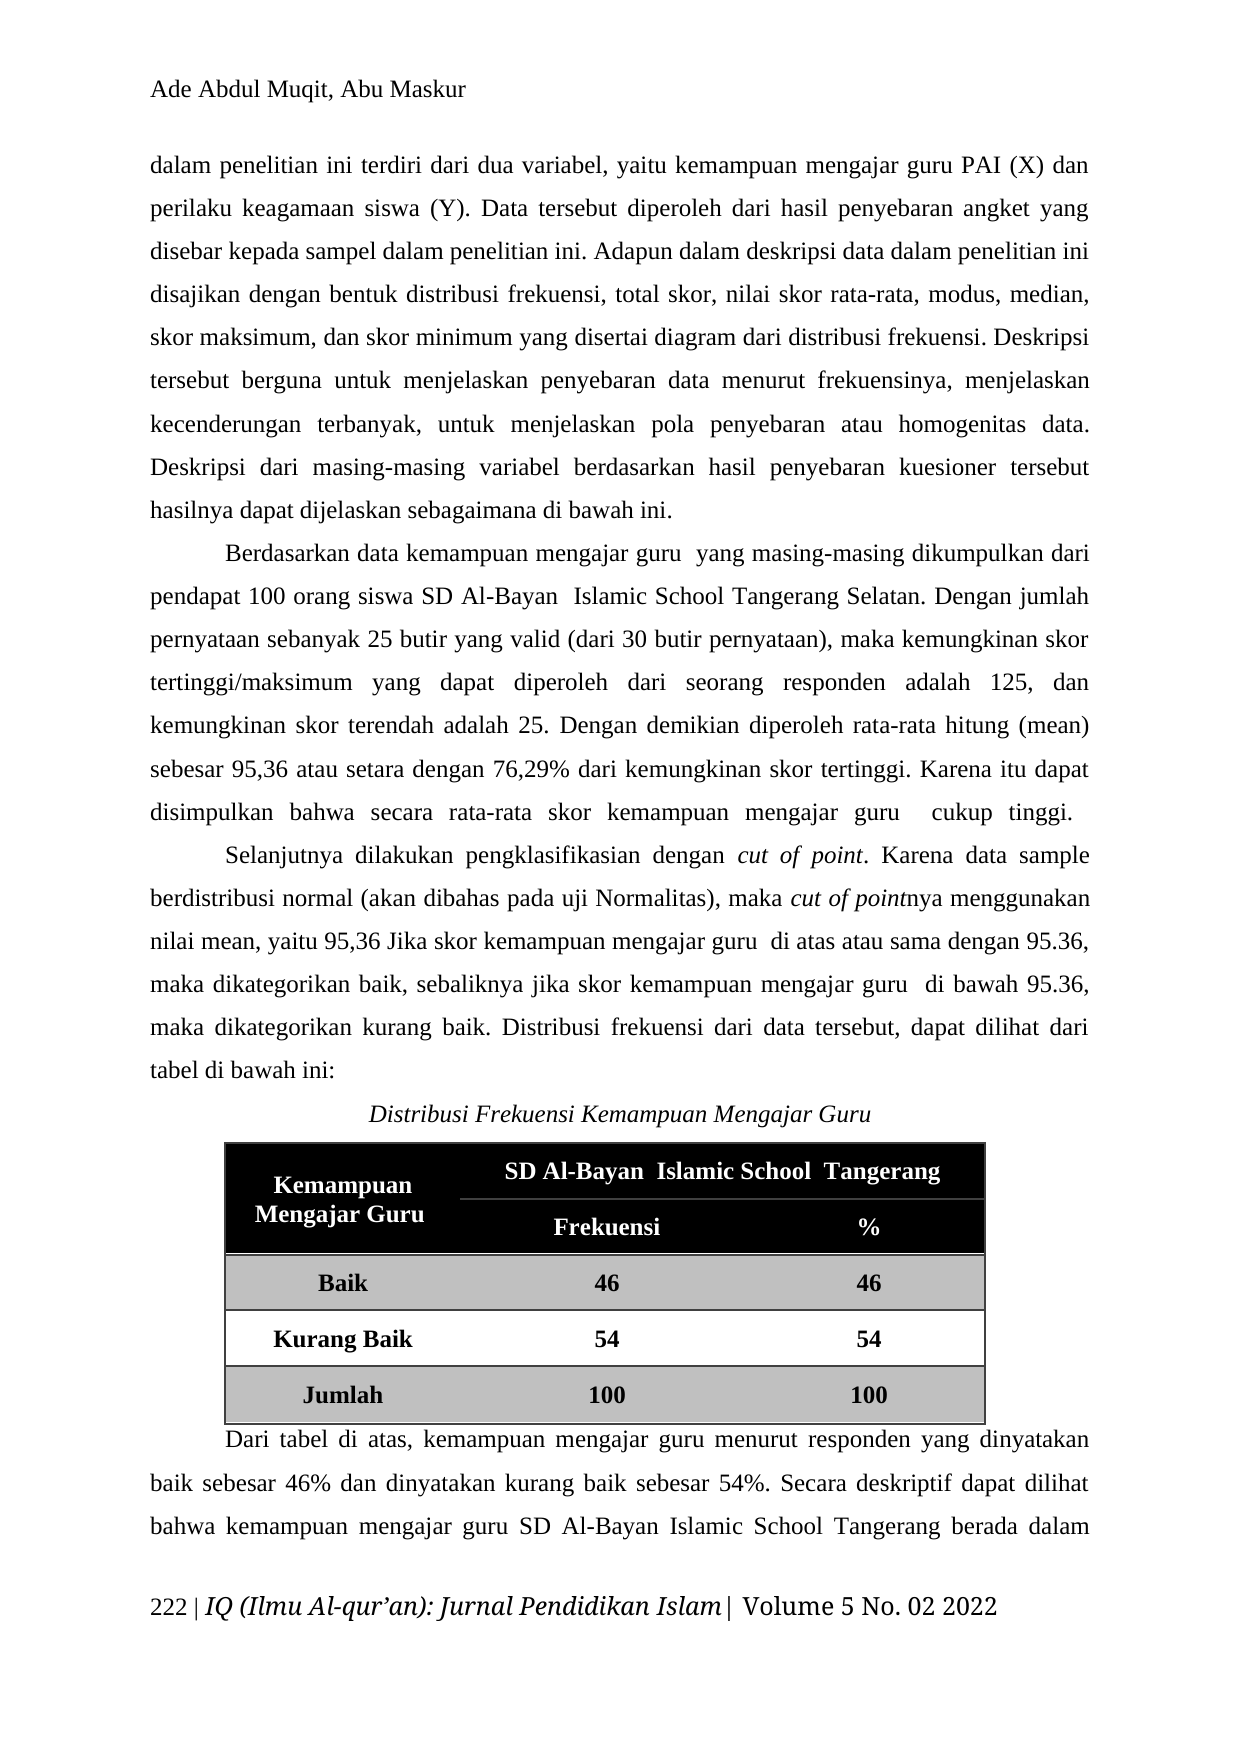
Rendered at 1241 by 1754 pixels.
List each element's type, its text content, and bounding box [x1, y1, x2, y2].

table_cell %% [753, 1200, 984, 1253]
text Berdasarkan data kemampuan mengajar guru yang masing-masing dikumpulkan dari pendapat 100 orang siswa SD Al-Bayan Islamic School Tangerang Selatan. Dengan jumlah pernyataan sebanyak 25 butir yang valid (dari 30 butir pernyataan), maka kemungkinan skor tertinggi/maksimum yang dapat diperoleh dari seorang responden adalah 125, dan kemungkinan skor terendah adalah 25. Dari data penelitian yang terkumpul menunjukkan bahwa rentangan skor kinerja guru IPA MTs Muhammadiyah 1 adalah skor tertinggi 78 dan skor terendah 46 serta diperoleh rata-rata hitung sebesar 61,77 atau setara dengan 72,67% dari kemungkinan skor tertinggi. Dari data penelitian yang terkumpul menunjukkan bahwa rentangan skor kinerja guru IPA MTs Muhammadiyah 1 adalah skor tertinggi 78 dan skor terendah 46 serta diperoleh rata-rata hitung sebesar 61,77 atau setara dengan 72,67% dari kemungkinan skor tertinggi. Dari data penelitian yang terkumpul menunjukkan bahwa rentangan skor kemampuan mengajar guru PAI (X) adalah skor tertinggi 121 dan skor terendah adalah 60. Kemudian untuk nilai modus diperoleh 86, dan nilai median diperoleh 95. Dengan demikian diperoleh rata-rata hitung (mean) sebesar 95,36 atau setara dengan 76,29% dari kemungkinan skor tertinggi. Karena itu dapat disimpulkan bahwa secara rata-rata skor kemampuan mengajar guru cukup tinggi. Selanjutnya dilakukan pengklasifikasian dengan cut of point. Karena data sample berdistribusi normal (akan dibahas pada uji Normalitas), maka cut of pointnya menggunakan nilai mean, yaitu 95,36 Jika skor kemampuan mengajar guru di atas atau sama dengan 95.36, maka dikategorikan baik, sebaliknya jika skor kemampuan mengajar guru di bawah 95.36, maka dikategorikan kurang baik. Distribusi frekuensi dari data tersebut, dapat dilihat dari tabel di bawah ini: [150, 538, 1090, 1084]
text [150, 150, 1090, 524]
table_header Kemampuan Mengajar Guru Kinerja Guru IPA [226, 1144, 460, 1253]
table_cell 100100 [753, 1367, 984, 1422]
table_cell 5414 [460, 1311, 753, 1365]
table_cell BaikBaik [226, 1256, 460, 1309]
table_cell 4616 [460, 1256, 753, 1309]
text Distribusi Frekuensi Kemampuan Mengajar Guru [150, 1099, 1090, 1127]
table_cell Kurang BaikKurang Baik [226, 1311, 460, 1365]
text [150, 1424, 1090, 1539]
table_cell FrekuensiFrekuensi [460, 1200, 753, 1253]
table_cell 5446,7 [753, 1311, 984, 1365]
table_cell 4653,3 [753, 1256, 984, 1309]
table_cell JumlahJumlah [226, 1367, 460, 1422]
table_cell 10030 [460, 1367, 753, 1422]
table_header SD Al-Bayan Islamic School TangerangMTs Muhammadiyah 1 [460, 1144, 984, 1198]
